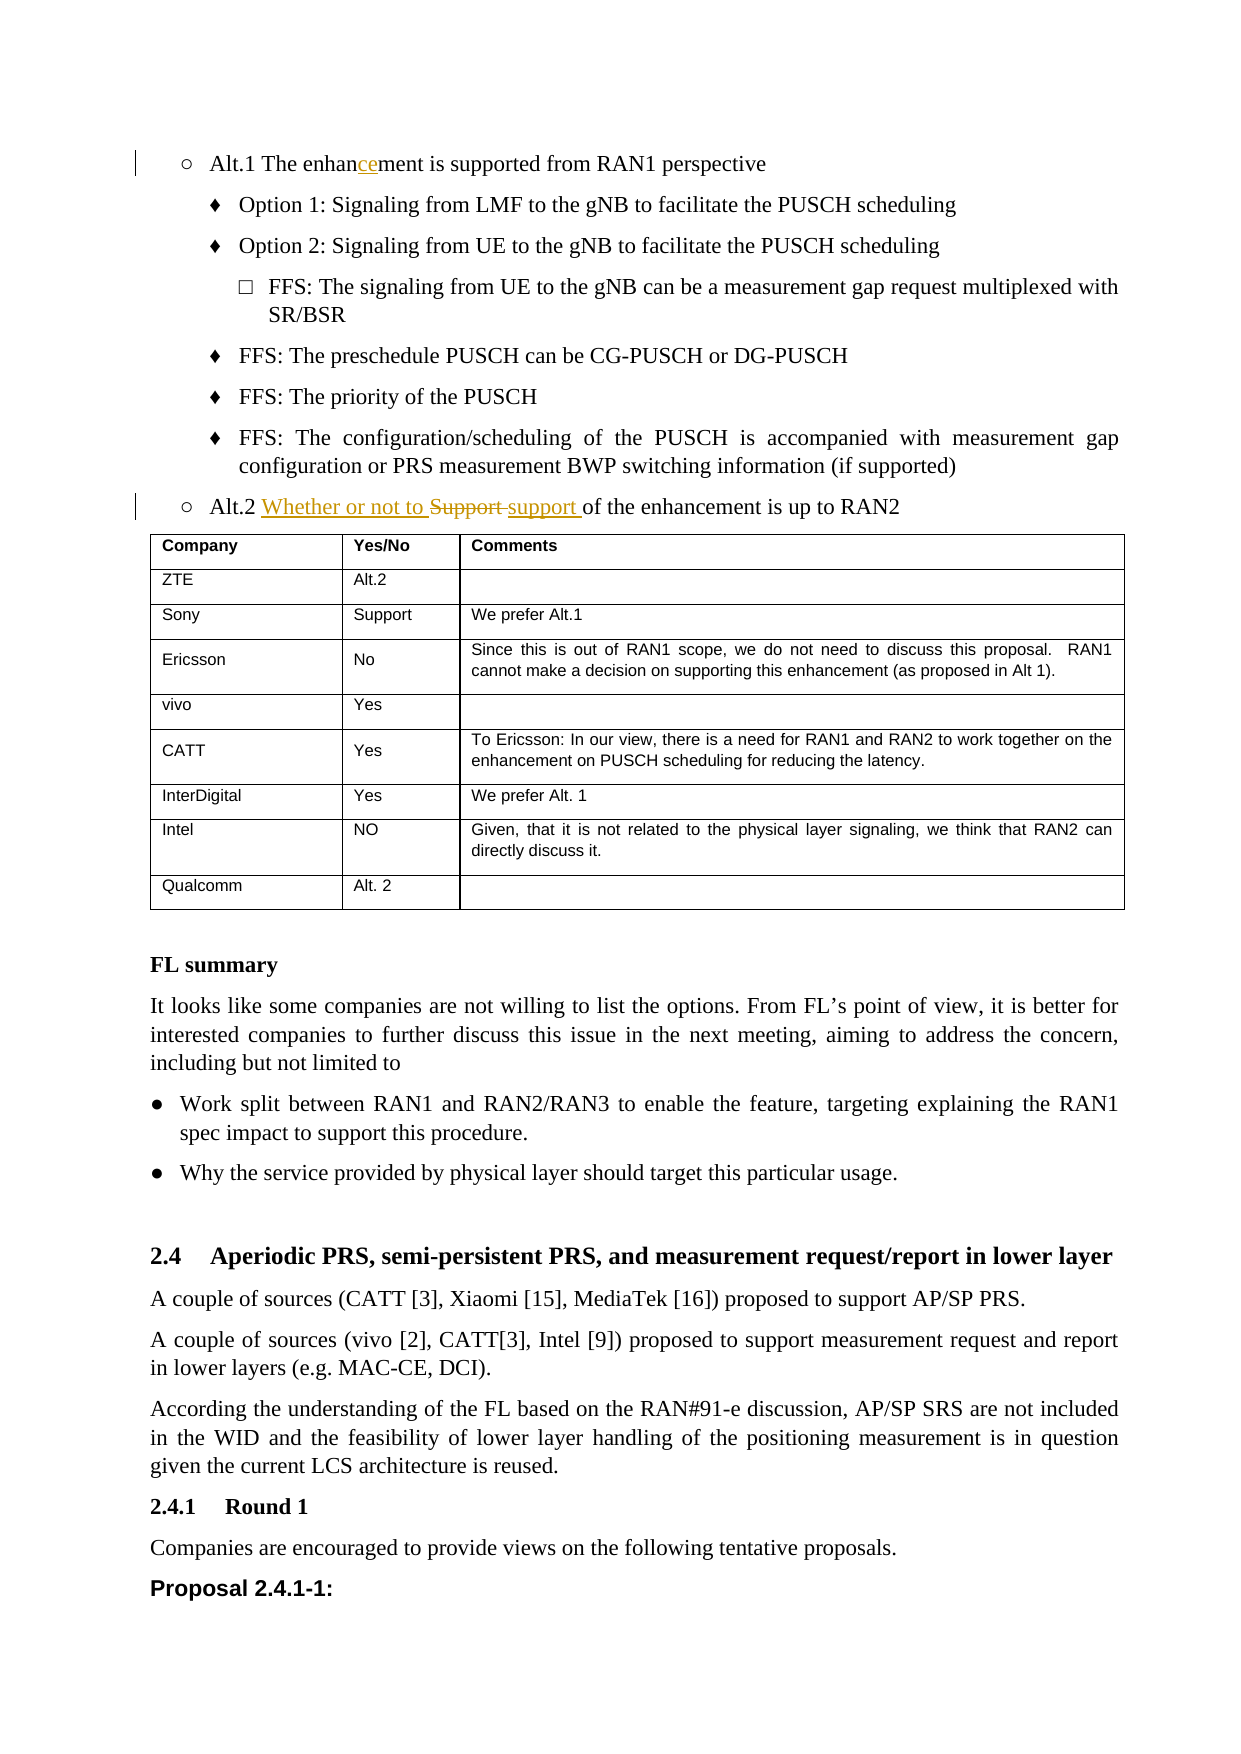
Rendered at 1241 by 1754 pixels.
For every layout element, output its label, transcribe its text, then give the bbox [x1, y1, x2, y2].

table_cell Alt.2 [343, 570, 459, 604]
list FFS: The signaling from UE to the gNB can be a measurement gap request multiplexed with SR/BSR [239, 273, 1120, 328]
table_cell Sony [151, 605, 342, 639]
table_cell Yes [343, 695, 459, 729]
table_cell We prefer Alt.1 [461, 605, 1124, 639]
list FFS: The priority of the PUSCH [209, 383, 1120, 409]
table_cell ZTE [151, 570, 342, 604]
table_cell CATT [151, 730, 342, 784]
list Option 2: Signaling from UE to the gNB to facilitate the PUSCH scheduling [209, 232, 1120, 258]
table_cell Ericsson [151, 640, 342, 694]
table_header Yes/No [343, 535, 459, 569]
table_cell Yes [343, 785, 459, 819]
table_cell [461, 695, 1124, 729]
text A couple of sources (CATT [3], Xiaomi [15], MediaTek [16]) proposed to support AP/SP PRS. [150, 1285, 1120, 1311]
table_cell Since this is out of RAN1 scope, we do not need to discuss this proposal. RAN1 cannot make a decision on supporting this enhancement (as proposed in Alt 1). [461, 640, 1124, 694]
subtitle Round 1 [150, 1493, 1120, 1519]
table_cell We prefer Alt. 1 [461, 785, 1124, 819]
table_cell [461, 876, 1124, 909]
table_header Company [151, 535, 342, 569]
text Companies are encouraged to provide views on the following tentative proposals. [150, 1534, 1120, 1560]
list FFS: The preschedule PUSCH can be CG-PUSCH or DG-PUSCH [209, 342, 1120, 368]
table_cell Qualcomm [151, 876, 342, 909]
list FFS: The configuration/scheduling of the PUSCH is accompanied with measurement gap configuration or PRS measurement BWP switching information (if supported) [209, 424, 1120, 479]
text It looks like some companies are not willing to list the options. From FL’s point of view, it is better for interested companies to further discuss this issue in the next meeting, aiming to address the concern, including but not limited to [150, 992, 1120, 1076]
list Why the service provided by physical layer should target this particular usage. [150, 1159, 1120, 1186]
table_cell Support [343, 605, 459, 639]
text According the understanding of the FL based on the RAN#91-e discussion, AP/SP SRS are not included in the WID and the feasibility of lower layer handling of the positioning measurement is in question given the current LCS architecture is reused. [150, 1395, 1120, 1478]
table_cell To Ericsson: In our view, there is a need for RAN1 and RAN2 to work together on the enhancement on PUSCH scheduling for reducing the latency. [461, 730, 1124, 784]
table_cell InterDigital [151, 785, 342, 819]
table_cell Intel [151, 820, 342, 874]
text Proposal 2.4.1-1: [150, 1575, 1120, 1601]
subtitle Aperiodic PRS, semi-persistent PRS, and measurement request/report in lower layer [150, 1241, 1120, 1270]
table_cell Given, that it is not related to the physical layer signaling, we think that RAN2 can directly discuss it. [461, 820, 1124, 874]
text FL summary [150, 951, 1120, 978]
table_cell No [343, 640, 459, 694]
list Work split between RAN1 and RAN2/RAN3 to enable the feature, targeting explaining the RAN1 spec impact to support this procedure. [150, 1090, 1120, 1145]
table_header Comments [461, 535, 1124, 569]
table_cell vivo [151, 695, 342, 729]
table_cell Alt. 2 [343, 876, 459, 909]
list Alt.2 of the enhancement is up to RAN2 [179, 493, 1120, 520]
table_cell [461, 570, 1124, 604]
table_cell Yes [343, 730, 459, 784]
list Option 1: Signaling from LMF to the gNB to facilitate the PUSCH scheduling [209, 191, 1120, 217]
text A couple of sources (vivo [2], CATT[3], Intel [9]) proposed to support measurement request and report in lower layers (e.g. MAC-CE, DCI). [150, 1326, 1120, 1381]
list Alt.1 The enhanment is supported from RAN1 perspective [179, 150, 1120, 176]
table_cell NO [343, 820, 459, 874]
